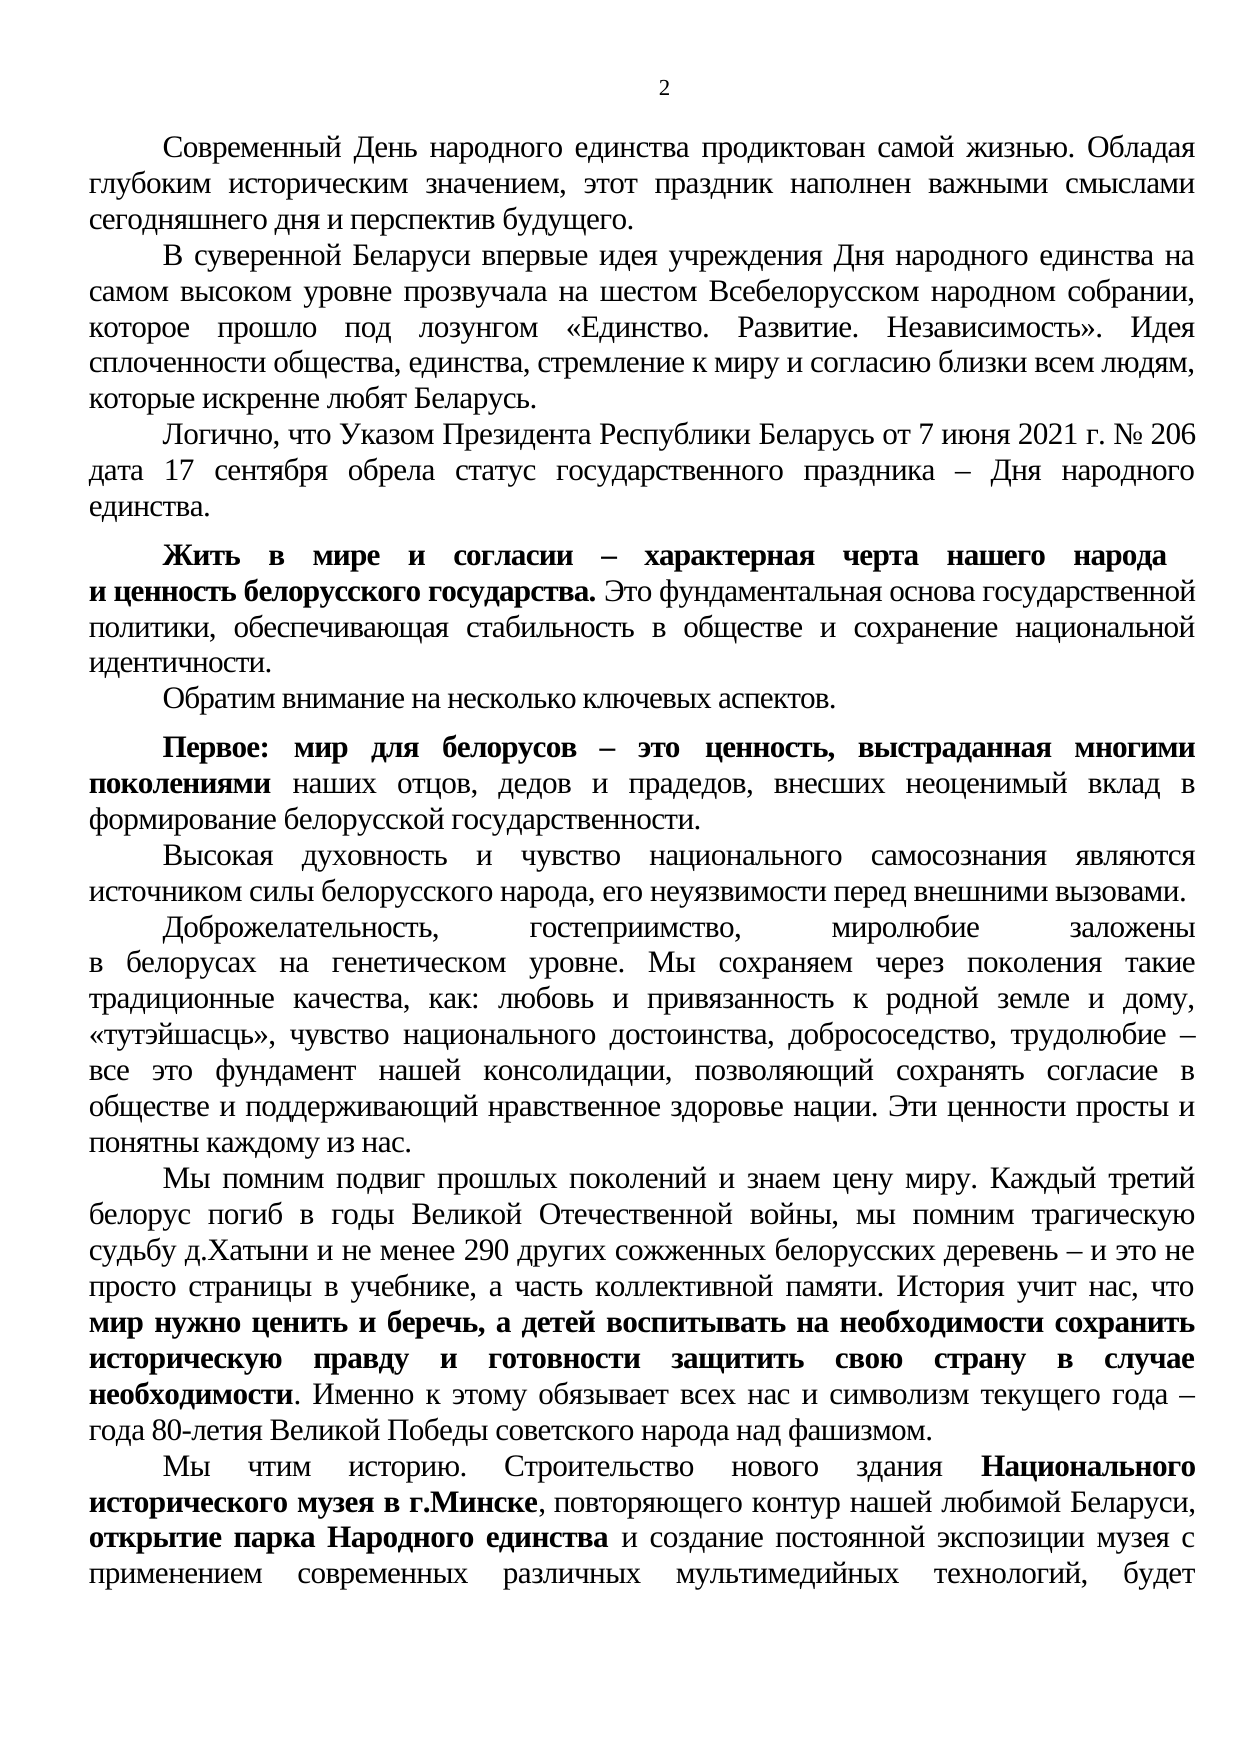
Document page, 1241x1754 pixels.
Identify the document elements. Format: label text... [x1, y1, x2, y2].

text Первое: мир для белорусов – это ценность, выстраданная многими поколениями наших отцов, дедов и прадедов, внесших неоценимый вклад в формирование белорусской государственности. [88, 728, 1196, 836]
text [88, 1447, 1196, 1591]
text Современный День народного единства продиктован самой жизнью. Обладая глубоким историческим значением, этот праздник наполнен важными смыслами сегодняшнего дня и перспектив будущего. [88, 128, 1196, 236]
text Обратим внимание на несколько ключевых аспектов. [88, 680, 1196, 716]
text Логично, что Указом Президента Республики Беларусь от 7 июня 2021 г. № 206 дата 17 сентября обрела статус государственного праздника – Дня народного единства. [88, 416, 1196, 523]
text Доброжелательность, гостеприимство, миролюбие заложены в белорусах на генетическом уровне. Мы сохраняем через поколения такие традиционные качества, как: любовь и привязанность к родной земле и дому, «тутэйшасць», чувство национального достоинства, добрососедство, трудолюбие – все это фундамент нашей консолидации, позволяющий сохранять согласие в обществе и поддерживающий нравственное здоровье нации. Эти ценности просты и понятны каждому из нас. [88, 908, 1196, 1159]
text Жить в мире и согласии – характерная черта нашего народа и ценность белорусского государства. Это фундаментальная основа государственной политики, обеспечивающая стабильность в обществе и сохранение национальной идентичности. [88, 536, 1196, 680]
text В суверенной Беларуси впервые идея учреждения Дня народного единства на самом высоком уровне прозвучала на шестом Всебелорусском народном собрании, которое прошло под лозунгом «Единство. Развитие. Независимость». Идея сплоченности общества, единства, стремление к миру и согласию близки всем людям, которые искренне любят Беларусь. [88, 236, 1196, 416]
text Высокая духовность и чувство национального самосознания являются источником силы белорусского народа, его неуязвимости перед внешними вызовами. [88, 836, 1196, 908]
text Мы помним подвиг прошлых поколений и знаем цену миру. Каждый третий белорус погиб в годы Великой Отечественной войны, мы помним трагическую судьбу д.Хатыни и не менее 290 других сожженных белорусских деревень – и это не просто страницы в учебнике, а часть коллективной памяти. История учит нас, что мир нужно ценить и беречь, а детей воспитывать на необходимости сохранить историческую правду и готовности защитить свою страну в случае необходимости. Именно к этому обязывает всех нас и символизм текущего года – года 80-летия Великой Победы советского народа над фашизмом. [88, 1159, 1196, 1447]
